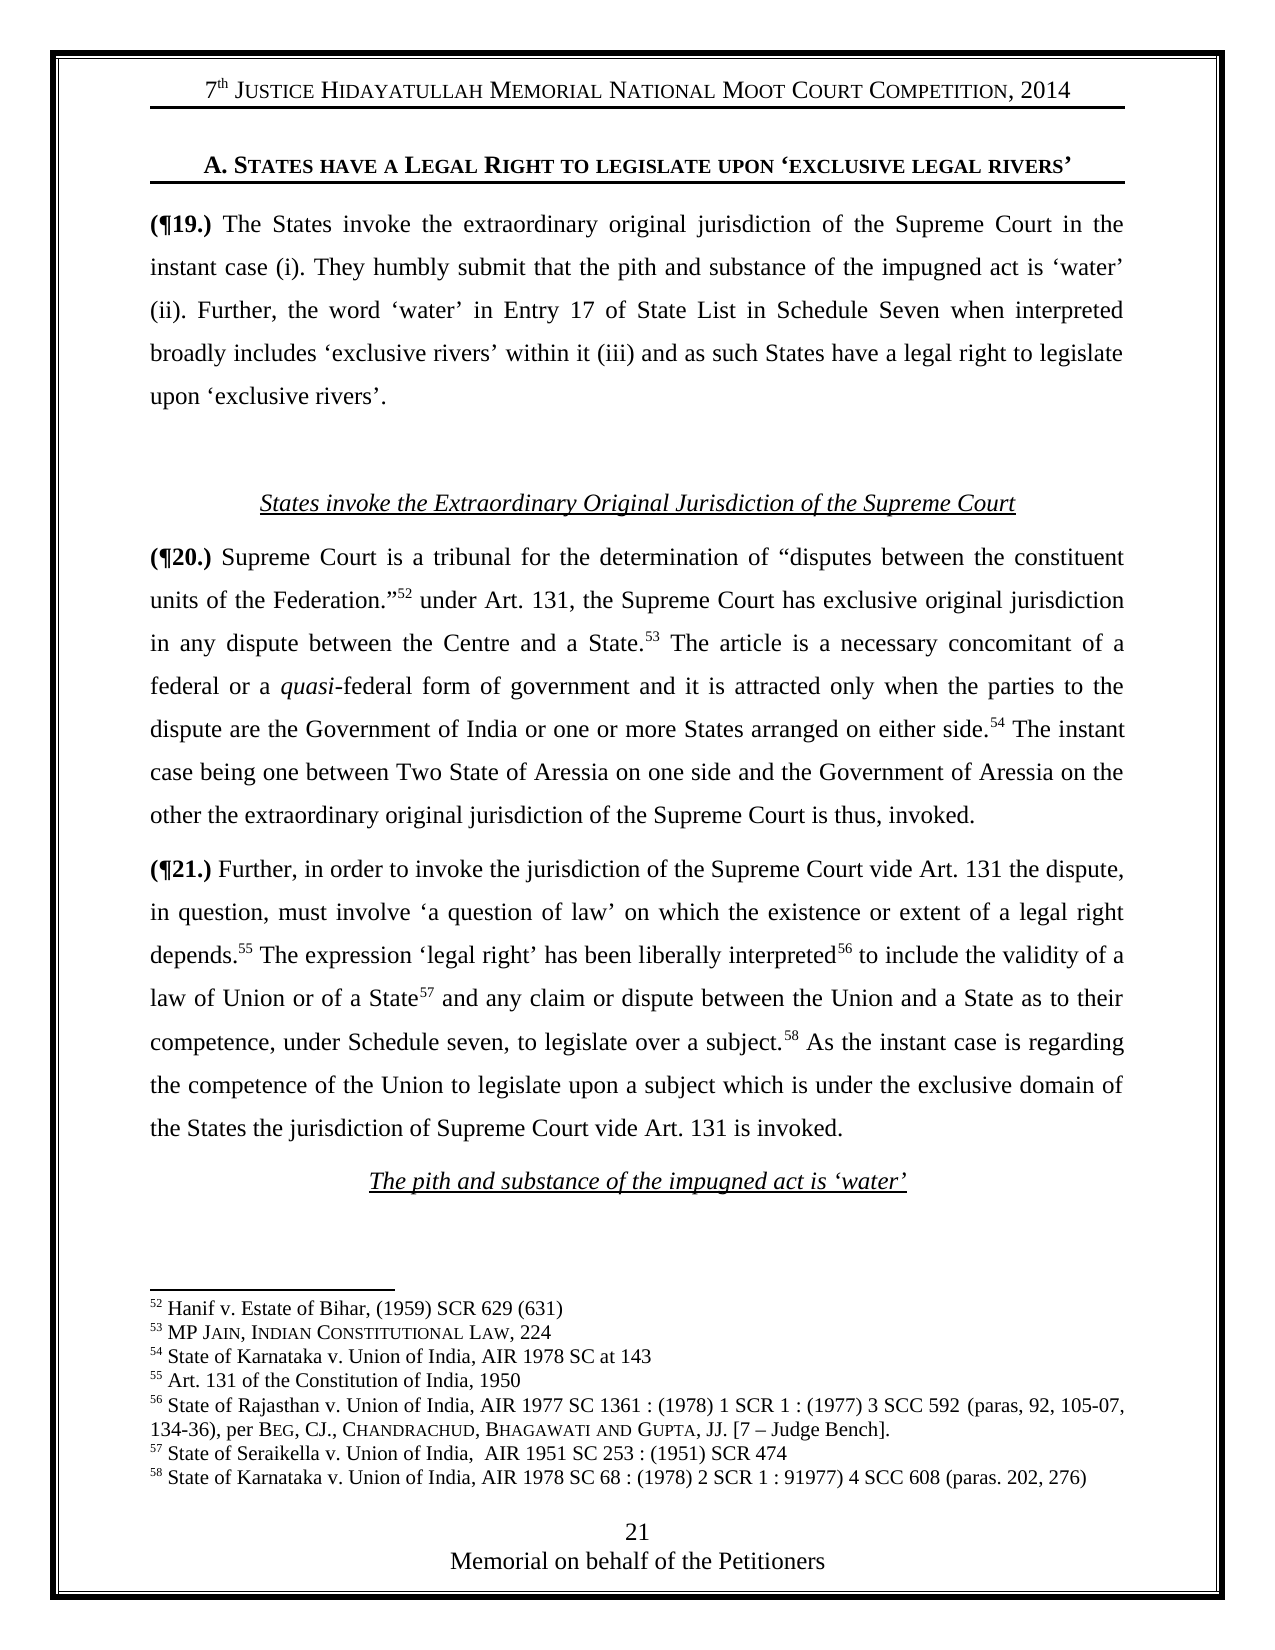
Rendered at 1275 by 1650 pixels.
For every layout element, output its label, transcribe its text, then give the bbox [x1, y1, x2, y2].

text The pith and substance of the impugned act is ‘water’ [150, 1166, 1125, 1195]
text (¶19.) The States invoke the extraordinary original jurisdiction of the Supreme Court in the instant case (i). They humbly submit that the pith and substance of the impugned act is ‘water’ (ii). Further, the word ‘water’ in Entry 17 of State List in Schedule Seven when interpreted broadly includes ‘exclusive rivers’ within it (iii) and as such States have a legal right to legislate upon ‘exclusive rivers’. [150, 209, 1125, 410]
text A. States have a Legal Right to legislate upon ‘exclusive legal rivers’ [150, 150, 1125, 181]
text (¶21.) Further, in order to invoke the jurisdiction of the Supreme Court vide Art. 131 the dispute, in question, must involve ‘a question of law’ on which the existence or extent of a legal right depends. The expression ‘legal right’ has been liberally interpreted to include the validity of a law of Union or of a State and any claim or dispute between the Union and a State as to their competence, under Schedule seven, to legislate over a subject. As the instant case is regarding the competence of the Union to legislate upon a subject which is under the exclusive domain of the States the jurisdiction of Supreme Court vide Art. 131 is invoked. [150, 854, 1125, 1142]
text (¶20.) Supreme Court is a tribunal for the determination of “disputes between the constituent units of the Federation.” under Art. 131, the Supreme Court has exclusive original jurisdiction in any dispute between the Centre and a State. The article is a necessary concomitant of a federal or a quasi-federal form of government and it is attracted only when the parties to the dispute are the Government of India or one or more States arranged on either side. The instant case being one between Two State of Aressia on one side and the Government of Aressia on the other the extraordinary original jurisdiction of the Supreme Court is thus, invoked. [150, 542, 1125, 829]
text States invoke the Extraordinary Original Jurisdiction of the Supreme Court [150, 488, 1125, 517]
